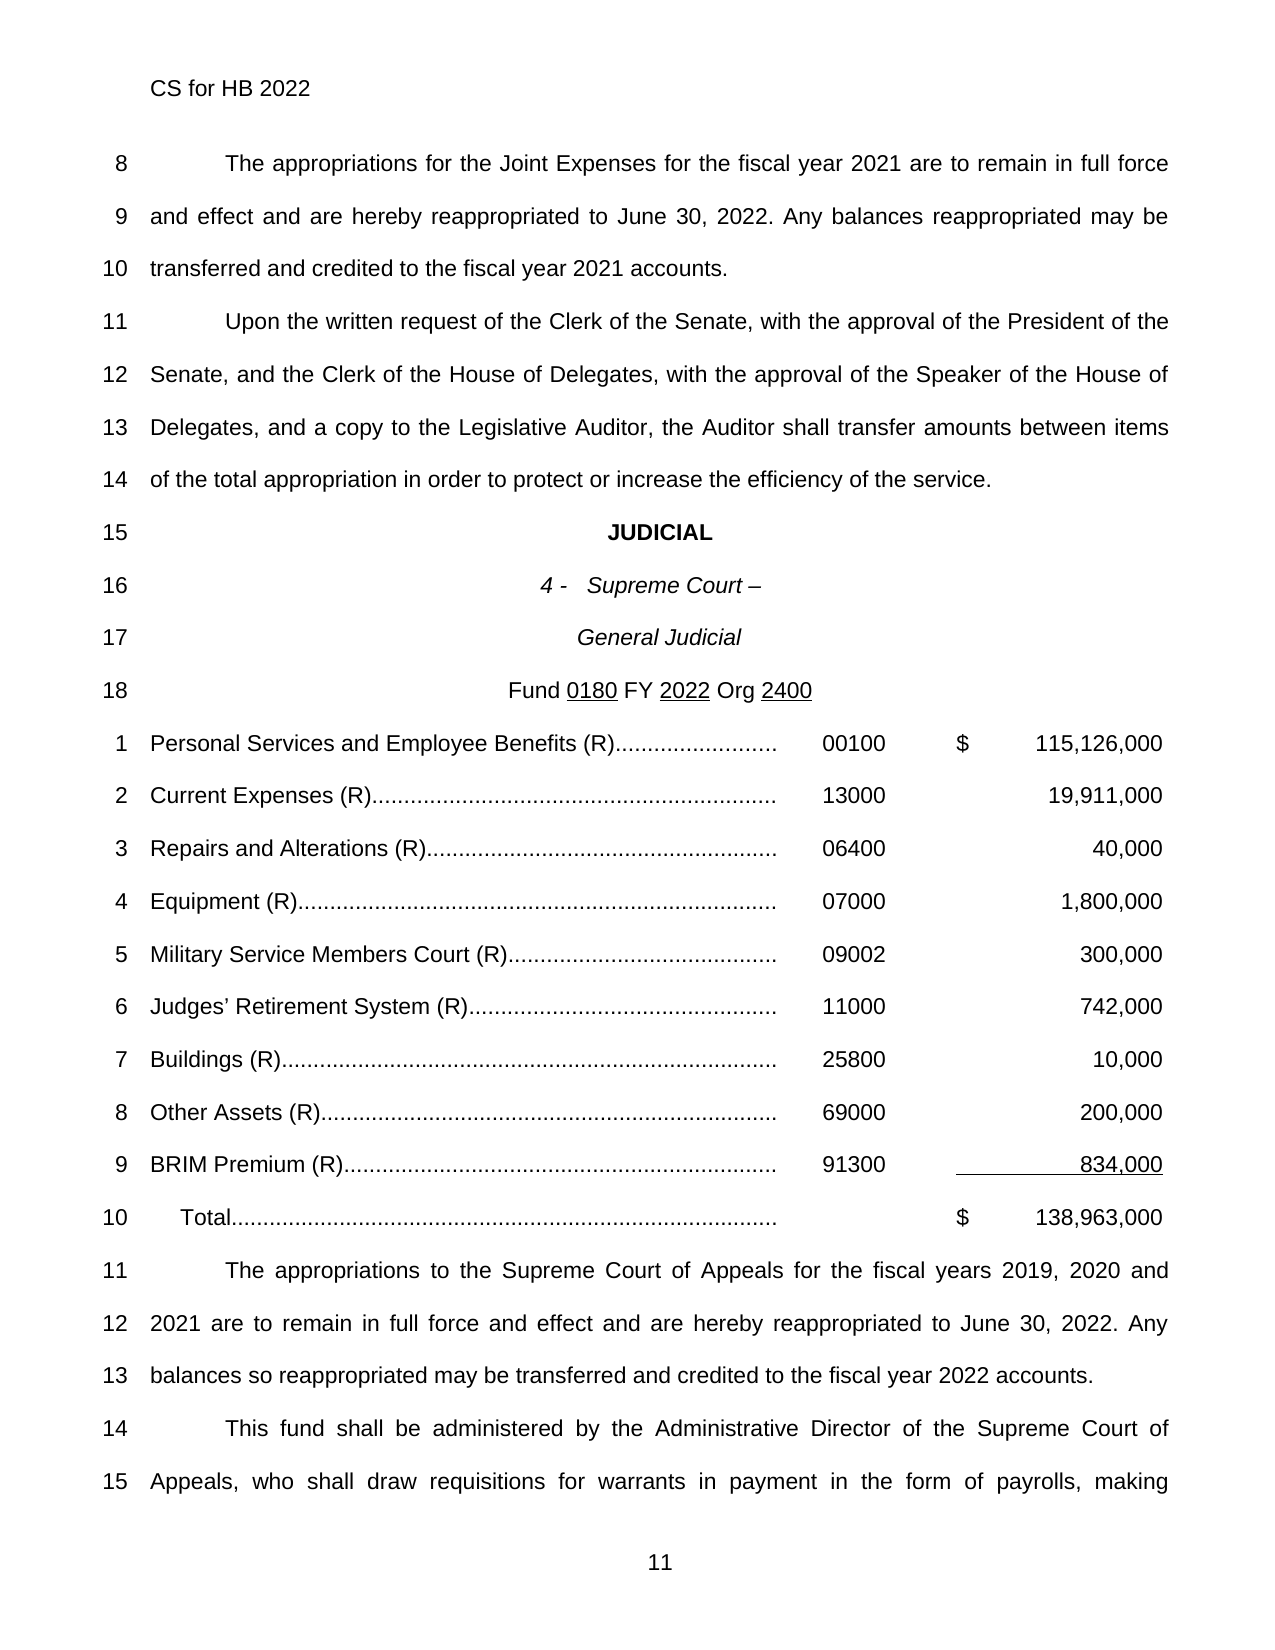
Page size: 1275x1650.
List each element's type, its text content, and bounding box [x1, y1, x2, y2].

list Supreme Court – [150, 572, 1170, 598]
text BRIM Premium (R) 91300 834,000 [150, 1151, 1170, 1178]
text The appropriations for the Joint Expenses for the fiscal year 2021 are to remain in full force and effect and are hereby reappropriated to June 30, 2022. Any balances reappropriated may be transferred and credited to the fiscal year 2021 accounts. [150, 150, 1170, 282]
text JUDICIAL [150, 519, 1170, 545]
text Upon the written request of the Clerk of the Senate, with the approval of the President of the Senate, and the Clerk of the House of Delegates, with the approval of the Speaker of the House of Delegates, and a copy to the Legislative Auditor, the Auditor shall transfer amounts between items of the total appropriation in order to protect or increase the efficiency of the service. [150, 308, 1170, 493]
text Repairs and Alterations (R) 06400 40,000 [150, 835, 1170, 862]
text Military Service Members Court (R) 09002 300,000 [150, 941, 1170, 967]
text General Judicial [150, 624, 1170, 651]
text Equipment (R) 07000 1,800,000 [150, 888, 1170, 914]
text The appropriations to the Supreme Court of Appeals for the fiscal years 2019, 2020 and 2021 are to remain in full force and effect and are hereby reappropriated to June 30, 2022. Any balances so reappropriated may be transferred and credited to the fiscal year 2022 accounts. [150, 1257, 1170, 1389]
text Other Assets (R) 69000 200,000 [150, 1099, 1170, 1125]
text Current Expenses (R) 13000 19,911,000 [150, 782, 1170, 809]
text Judges’ Retirement System (R) 11000 742,000 [150, 993, 1170, 1020]
text Buildings (R) 25800 10,000 [150, 1046, 1170, 1072]
text Total $ 138,963,000 [150, 1204, 1170, 1231]
text Fund 0180 FY 2022 Org 2400 [150, 677, 1170, 703]
text Personal Services and Employee Benefits (R) 00100 $ 115,126,000 [150, 730, 1170, 756]
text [150, 1415, 1170, 1494]
